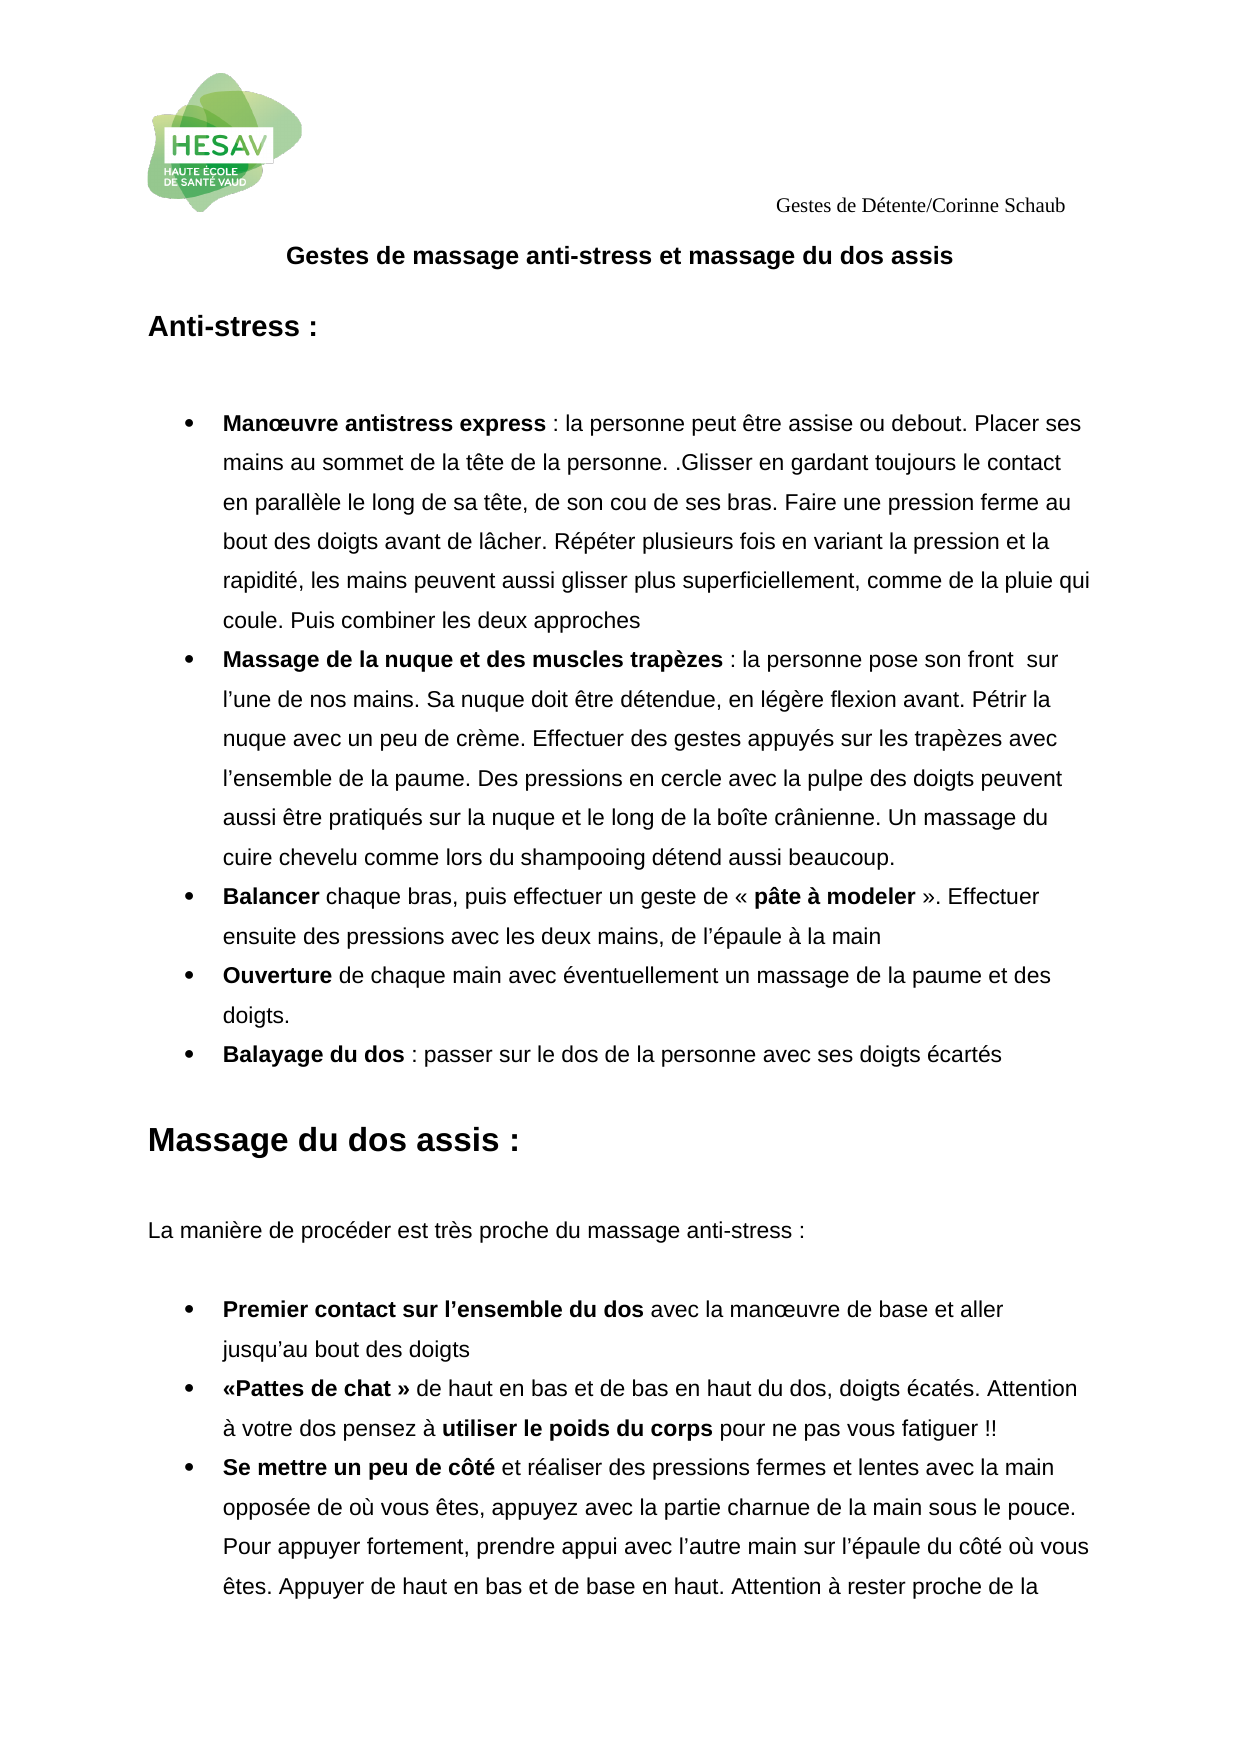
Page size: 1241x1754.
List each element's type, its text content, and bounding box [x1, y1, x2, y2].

text Anti-stress : [148, 309, 1093, 342]
text Massage du dos assis : [148, 1120, 1093, 1159]
picture [147, 73, 302, 212]
list Balancer chaque bras, puis effectuer un geste de « pâte à modeler ». Effectuer ensuite des pressions avec les deux mains, de l’épaule à la main [185, 883, 1093, 949]
list Premier contact sur l’ensemble du dos avec la manœuvre de base et aller jusqu’au bout des doigts [185, 1296, 1093, 1362]
list Balayage du dos : passer sur le dos de la personne avec ses doigts écartés [185, 1041, 1093, 1068]
text La manière de procéder est très proche du massage anti-stress : [148, 1217, 1093, 1244]
list Ouverture de chaque main avec éventuellement un massage de la paume et des doigts. [185, 962, 1093, 1028]
list Manœuvre antistress express : la personne peut être assise ou debout. Placer ses mains au sommet de la tête de la personne. .Glisser en gardant toujours le contact en parallèle le long de sa tête, de son cou de ses bras. Faire une pression ferme au bout des doigts avant de lâcher. Répéter plusieurs fois en variant la pression et la rapidité, les mains peuvent aussi glisser plus superficiellement, comme de la pluie qui coule. Puis combiner les deux approches [185, 409, 1093, 633]
list Massage de la nuque et des muscles trapèzes : la personne pose son front sur l’une de nos mains. Sa nuque doit être détendue, en légère flexion avant. Pétrir la nuque avec un peu de crème. Effectuer des gestes appuyés sur les trapèzes avec l’ensemble de la paume. Des pressions en cercle avec la pulpe des doigts peuvent aussi être pratiqués sur la nuque et le long de la boîte crânienne. Un massage du cuire chevelu comme lors du shampooing détend aussi beaucoup. [185, 646, 1093, 870]
list «Pattes de chat » de haut en bas et de bas en haut du dos, doigts écatés. Attention à votre dos pensez à utiliser le poids du corps pour ne pas vous fatiguer !! [185, 1375, 1093, 1441]
text Gestes de massage anti-stress et massage du dos assis [148, 241, 1093, 269]
